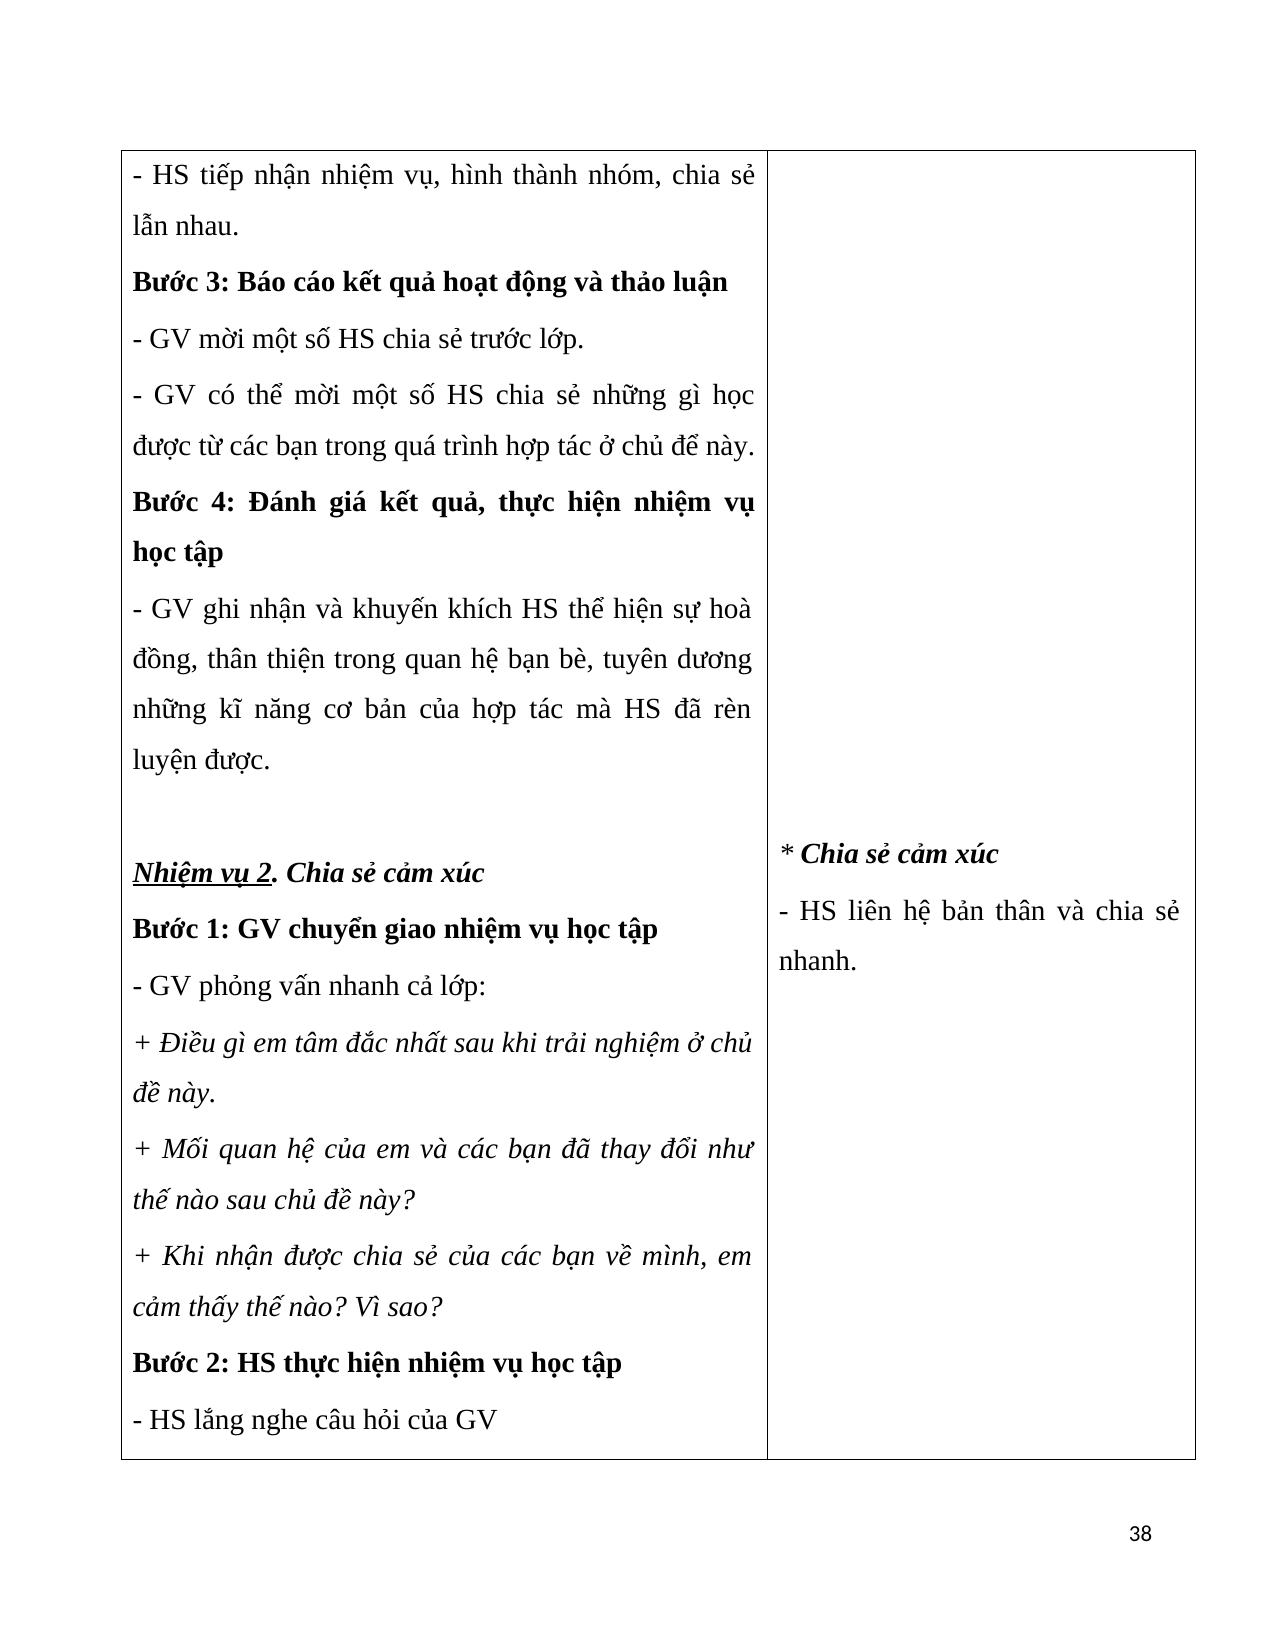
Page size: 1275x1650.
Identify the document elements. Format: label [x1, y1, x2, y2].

table_cell [768, 151, 1195, 1458]
table_cell [122, 151, 767, 1458]
